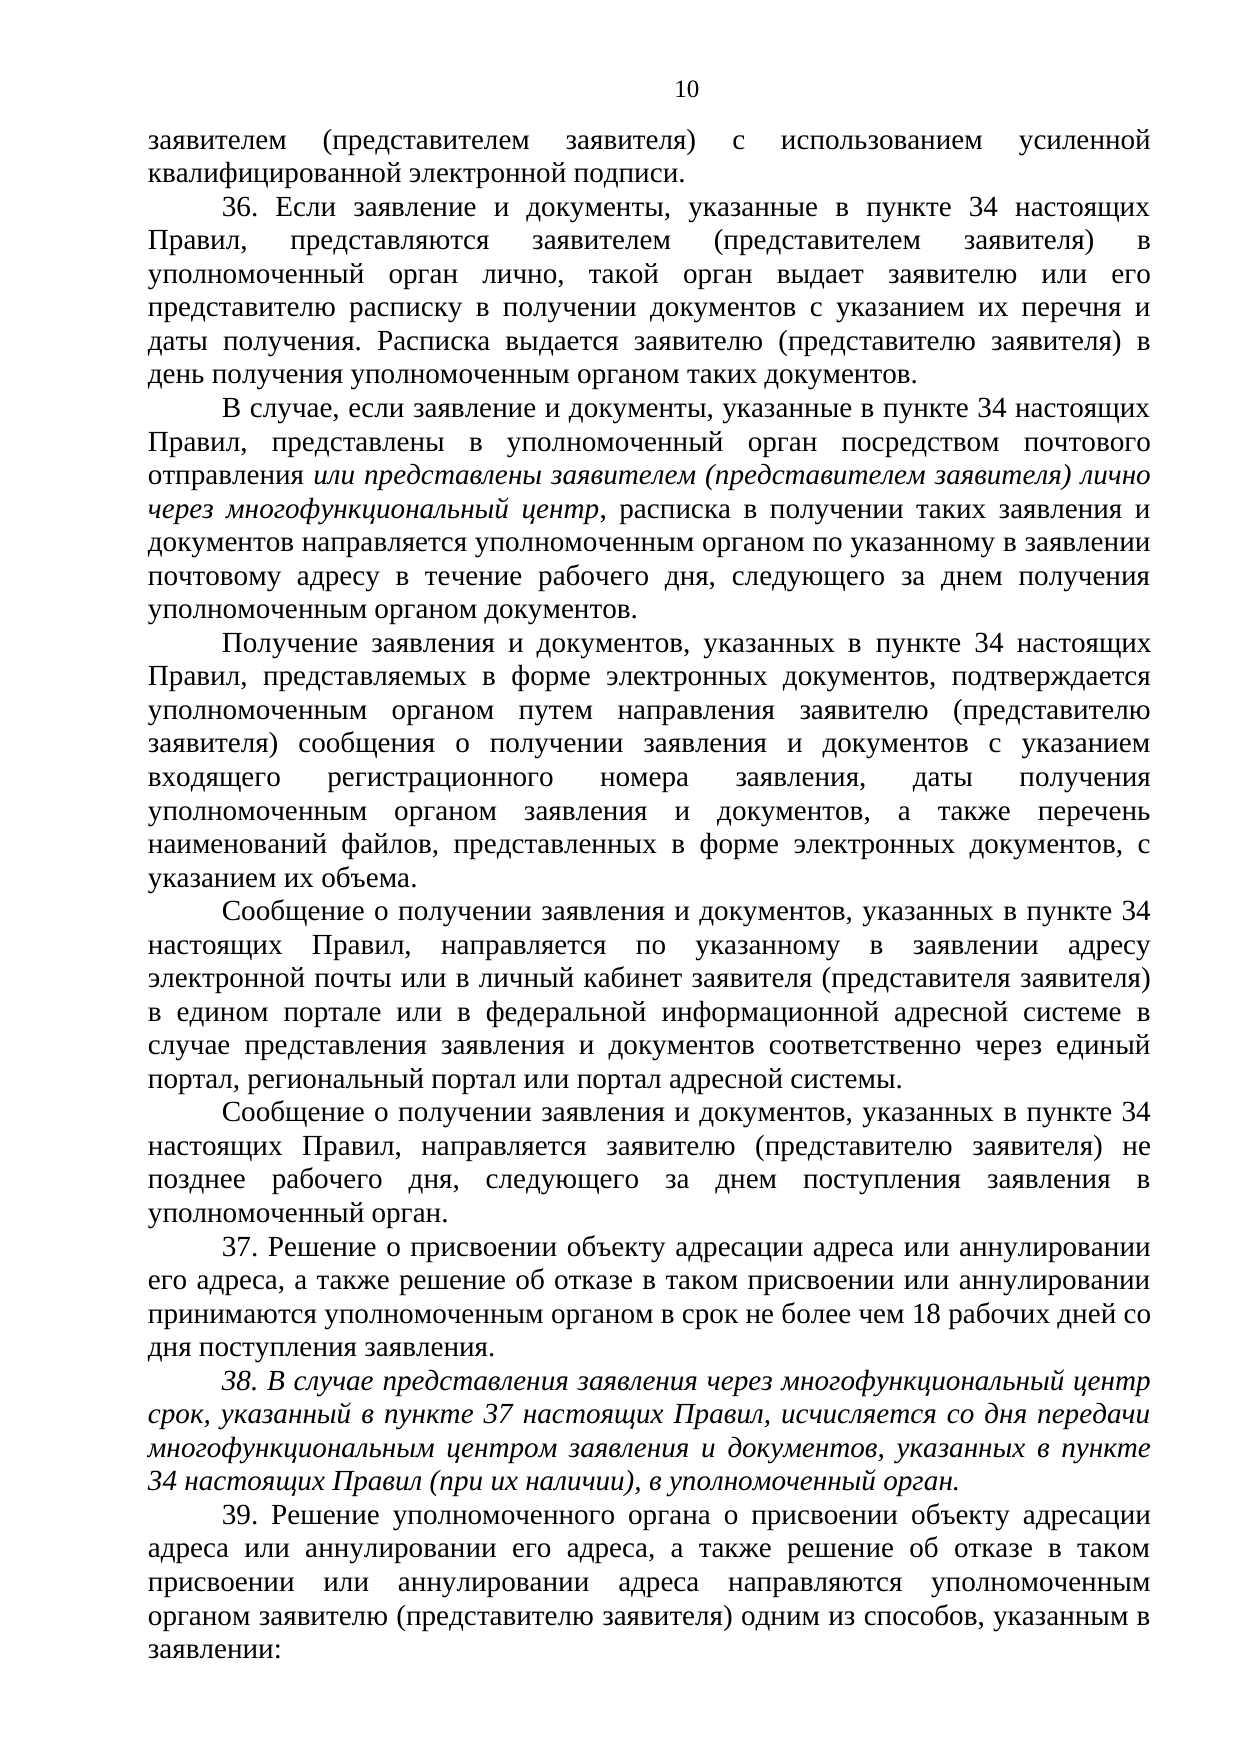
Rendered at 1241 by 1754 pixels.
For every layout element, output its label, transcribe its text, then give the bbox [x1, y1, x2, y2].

text Сообщение о получении заявления и документов, указанных в пункте 34 настоящих Правил, направляется заявителю (представителю заявителя) не позднее рабочего дня, следующего за днем поступления заявления в уполномоченный орган. [148, 1094, 1152, 1229]
text Сообщение о получении заявления и документов, указанных в пункте 34 настоящих Правил, направляется по указанному в заявлении адресу электронной почты или в личный кабинет заявителя (представителя заявителя) в едином портале или в федеральной информационной адресной системе в случае представления заявления и документов соответственно через единый портал, региональный портал или портал адресной системы. [148, 893, 1152, 1094]
text 38. В случае представления заявления через многофункциональный центр срок, указанный в пункте 37 настоящих Правил, исчисляется со дня передачи многофункциональным центром заявления и документов, указанных в пункте 34 настоящих Правил (при их наличии), в уполномоченный орган. [148, 1363, 1152, 1497]
text Получение заявления и документов, указанных в пункте 34 настоящих Правил, представляемых в форме электронных документов, подтверждается уполномоченным органом путем направления заявителю (представителю заявителя) сообщения о получении заявления и документов с указанием входящего регистрационного номера заявления, даты получения уполномоченным органом заявления и документов, а также перечень наименований файлов, представленных в форме электронных документов, с указанием их объема. [148, 625, 1152, 893]
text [148, 122, 1152, 189]
text В случае, если заявление и документы, указанные в пункте 34 настоящих Правил, представлены в уполномоченный орган посредством почтового отправления или представлены заявителем (представителем заявителя) лично через многофункциональный центр, расписка в получении таких заявления и документов направляется уполномоченным органом по указанному в заявлении почтовому адресу в течение рабочего дня, следующего за днем получения уполномоченным органом документов. [148, 390, 1152, 625]
text 37. Решение о присвоении объекту адресации адреса или аннулировании его адреса, а также решение об отказе в таком присвоении или аннулировании принимаются уполномоченным органом в срок не более чем 18 рабочих дней со дня поступления заявления. [148, 1229, 1152, 1363]
text 36. Если заявление и документы, указанные в пункте 34 настоящих Правил, представляются заявителем (представителем заявителя) в уполномоченный орган лично, такой орган выдает заявителю или его представителю расписку в получении документов с указанием их перечня и даты получения. Расписка выдается заявителю (представителю заявителя) в день получения уполномоченным органом таких документов. [148, 189, 1152, 390]
text 39. Решение уполномоченного органа о присвоении объекту адресации адреса или аннулировании его адреса, а также решение об отказе в таком присвоении или аннулировании адреса направляются уполномоченным органом заявителю (представителю заявителя) одним из способов, указанным в заявлении: [148, 1497, 1152, 1665]
